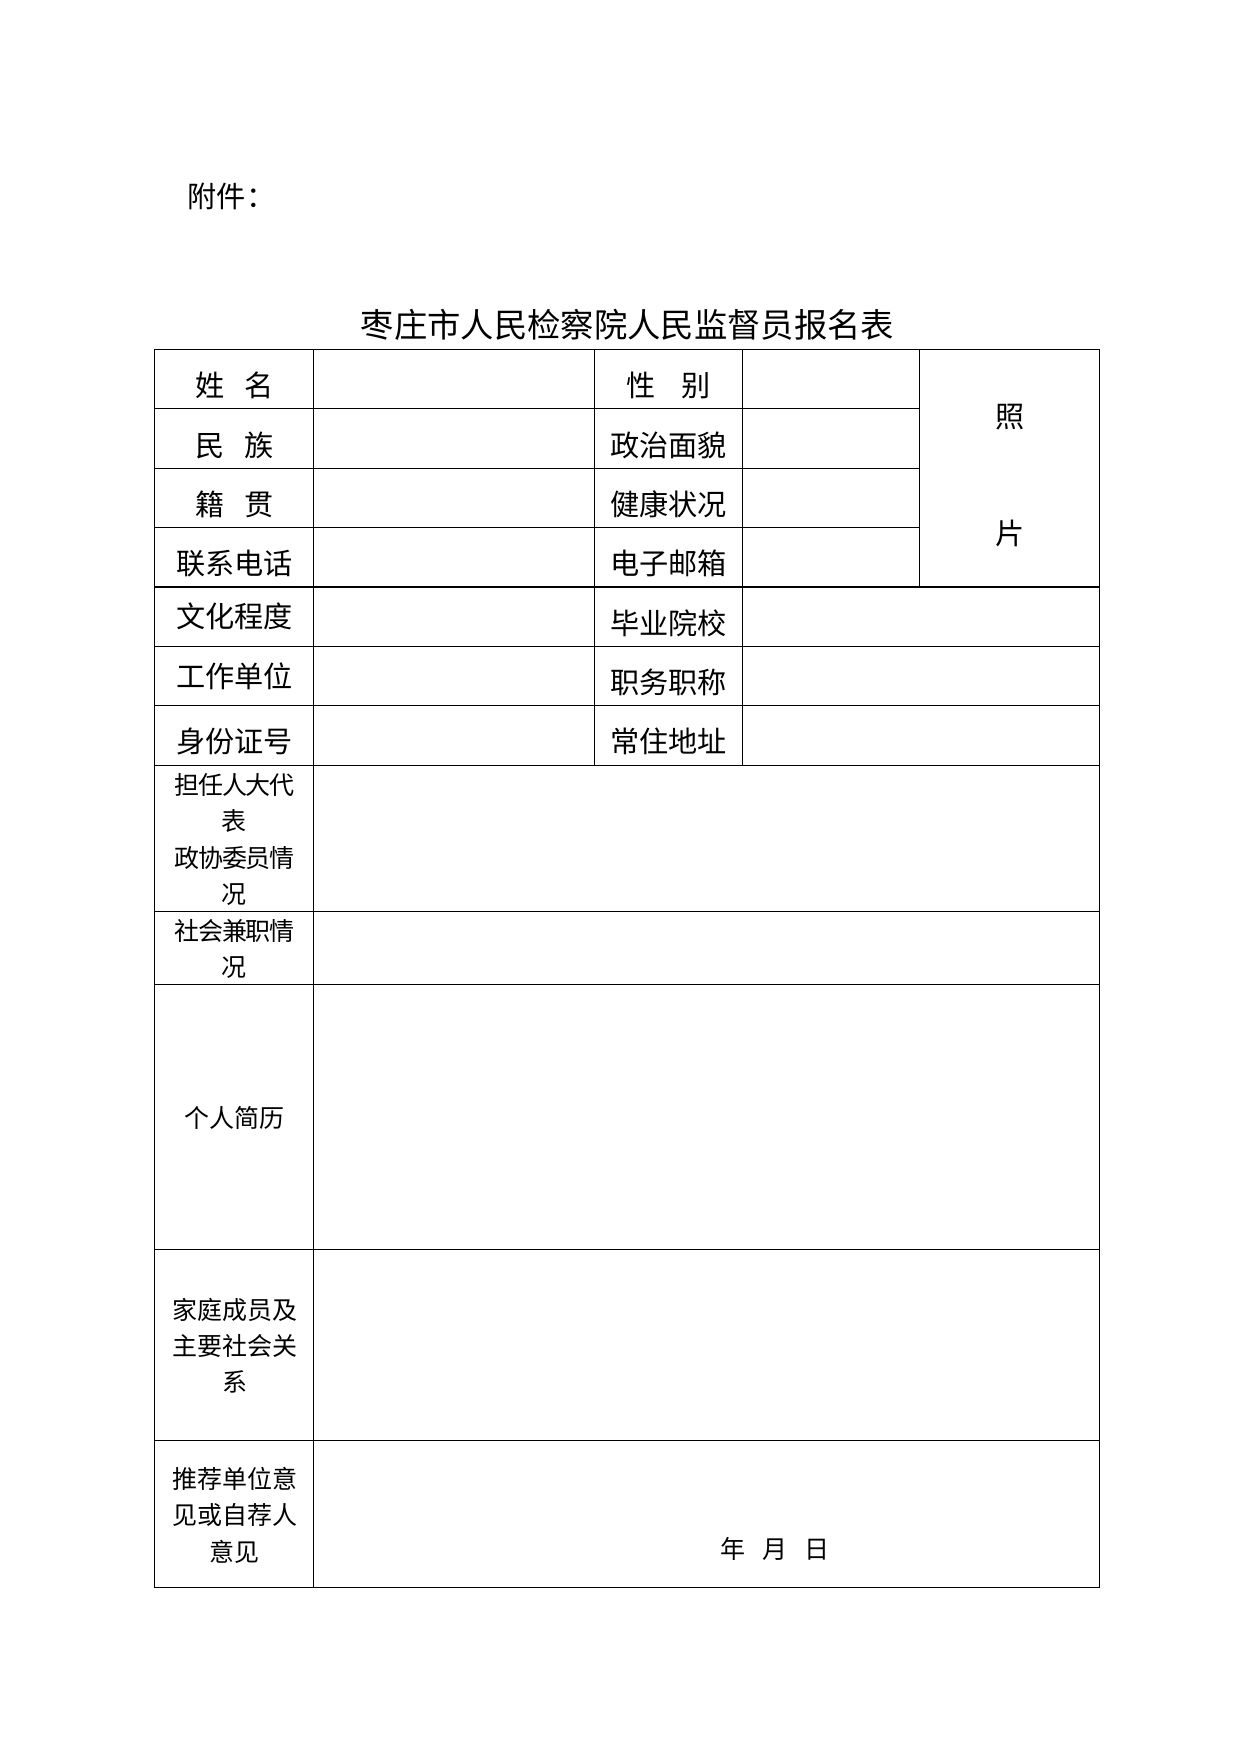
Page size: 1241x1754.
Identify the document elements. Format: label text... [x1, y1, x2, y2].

table_cell 照 片 [920, 350, 1099, 586]
table_header 枣庄市人民检察院人民监督员报名表 [155, 291, 1100, 349]
table_cell [743, 469, 919, 527]
table_cell 社会兼职情况 [155, 912, 313, 984]
table_cell 毕业院校 [595, 588, 742, 646]
table_cell [314, 985, 1099, 1249]
table_cell [314, 350, 594, 408]
table_cell 年 月 日 [314, 1441, 1099, 1587]
table_cell [743, 647, 1099, 705]
table_cell [743, 528, 919, 586]
table_cell [314, 647, 594, 705]
table_cell [314, 409, 594, 468]
table_cell 电子邮箱 [595, 528, 742, 586]
table_cell [314, 588, 594, 646]
table_cell 文化程度 [155, 588, 313, 646]
table_cell [743, 706, 1099, 764]
table_cell 身份证号 [155, 706, 313, 764]
table_cell [314, 528, 594, 586]
table_cell [743, 588, 1099, 646]
table_cell [314, 766, 1099, 911]
table_cell 推荐单位意见或自荐人意见 [155, 1441, 313, 1587]
table_cell 性 别 [595, 350, 742, 408]
table_cell [314, 706, 594, 764]
table_cell 担任人大代表 政协委员情况 [155, 766, 313, 911]
table_cell 个人简历 [155, 985, 313, 1249]
table_cell 姓 名 [155, 350, 313, 408]
table_cell [743, 350, 919, 408]
table_cell [314, 912, 1099, 984]
table_cell 民 族 [155, 409, 313, 468]
table_cell 家庭成员及 主要社会关系 [155, 1250, 313, 1439]
table_cell 工作单位 [155, 647, 313, 705]
table_cell 政治面貌 [595, 409, 742, 468]
table_cell 职务职称 [595, 647, 742, 705]
text 附件： [187, 162, 1053, 227]
table_cell 联系电话 [155, 528, 313, 586]
table_cell [743, 409, 919, 468]
table_cell 常住地址 [595, 706, 742, 764]
table_cell 健康状况 [595, 469, 742, 527]
table_cell 籍 贯 [155, 469, 313, 527]
table_cell [314, 469, 594, 527]
table_cell [314, 1250, 1099, 1439]
